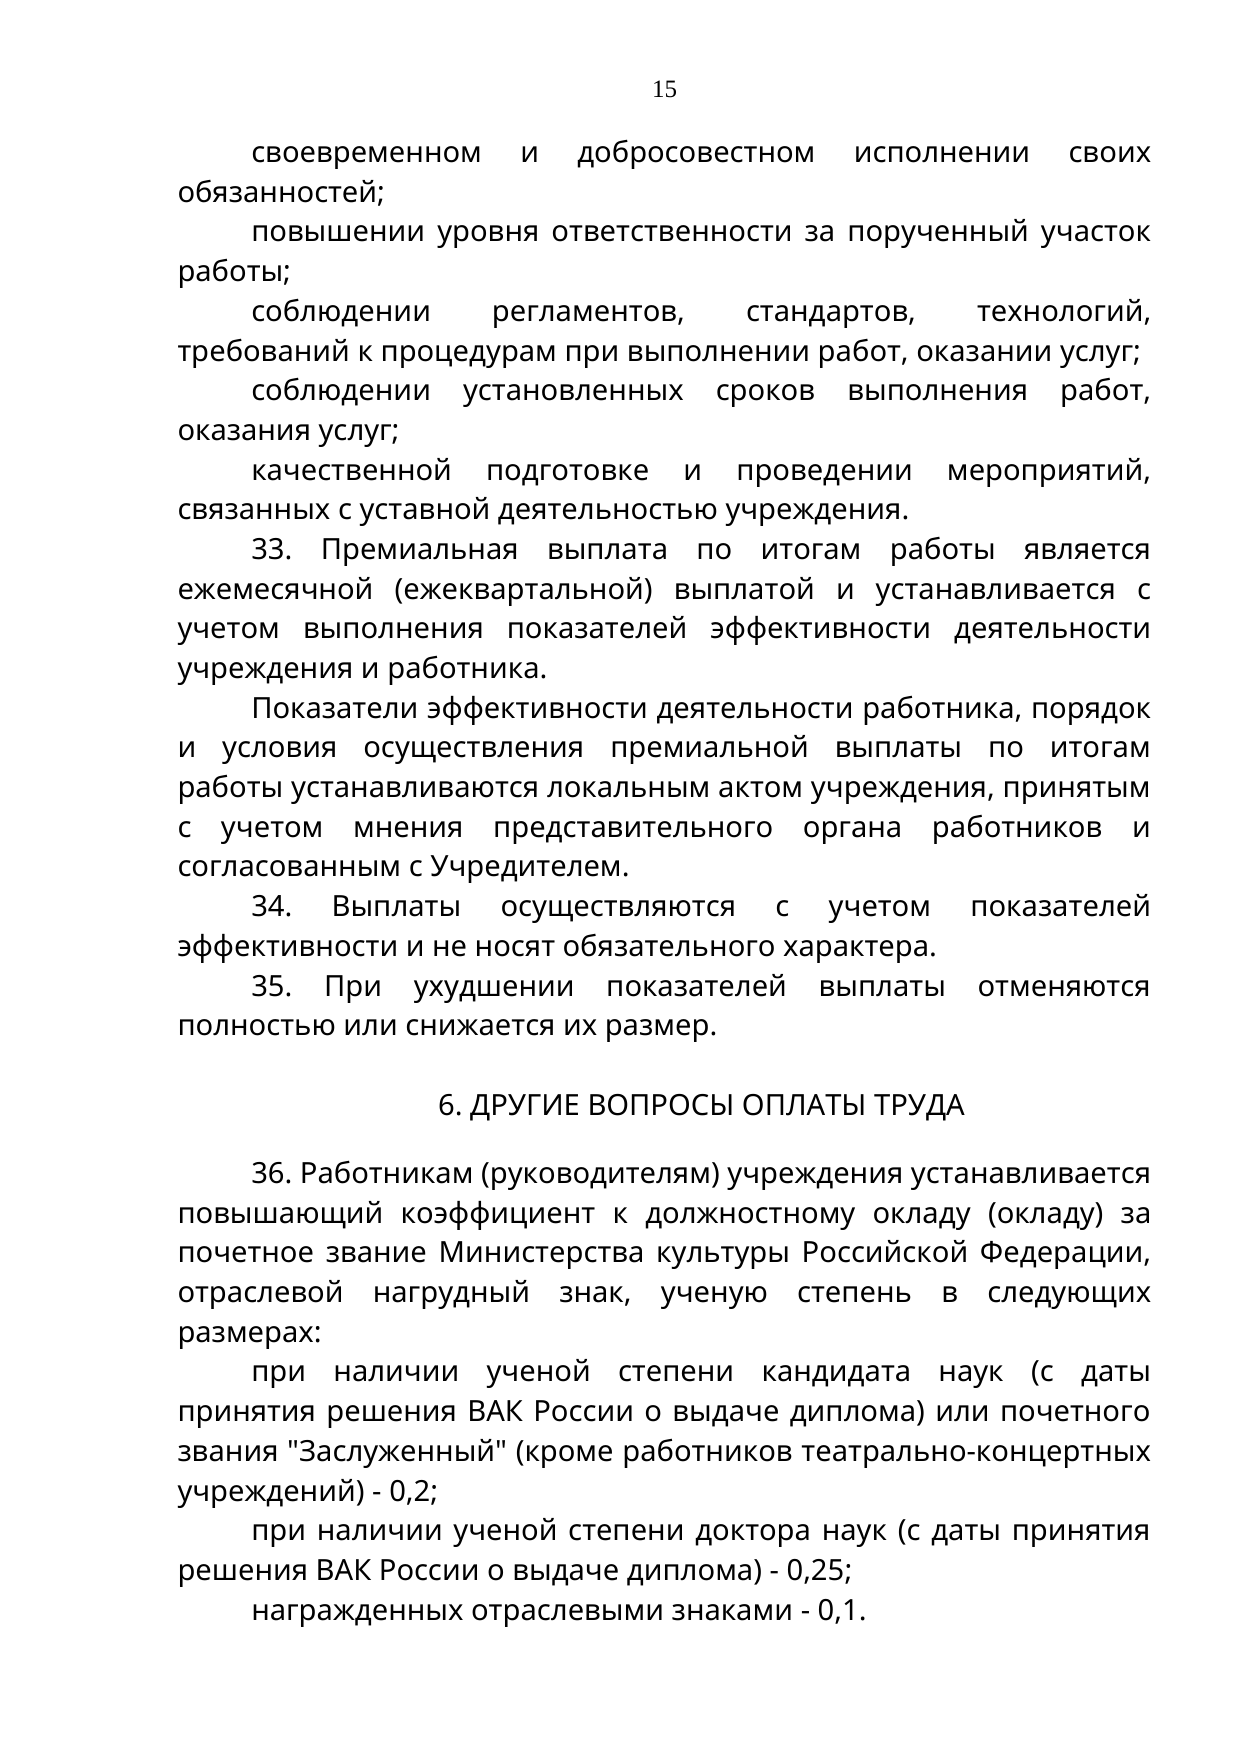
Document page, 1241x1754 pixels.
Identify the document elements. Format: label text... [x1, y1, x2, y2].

text 33. Премиальная выплата по итогам работы является ежемесячной (ежеквартальной) выплатой и устанавливается с учетом выполнения показателей эффективности деятельности учреждения и работника. [177, 528, 1152, 687]
text при наличии ученой степени доктора наук (с даты принятия решения ВАК России о выдаче диплома) - 0,25; [177, 1509, 1152, 1589]
text 34. Выплаты осуществляются с учетом показателей эффективности и не носят обязательного характера. [177, 885, 1152, 965]
subtitle 6. ДРУГИЕ ВОПРОСЫ ОПЛАТЫ ТРУДА [177, 1084, 1152, 1123]
text 36. Работникам (руководителям) учреждения устанавливается повышающий коэффициент к должностному окладу (окладу) за почетное звание Министерства культуры Российской Федерации, отраслевой нагрудный знак, ученую степень в следующих размерах: [177, 1152, 1152, 1351]
text качественной подготовке и проведении мероприятий, связанных с уставной деятельностью учреждения. [177, 449, 1152, 528]
text Показатели эффективности деятельности работника, порядок и условия осуществления премиальной выплаты по итогам работы устанавливаются локальным актом учреждения, принятым с учетом мнения представительного органа работников и согласованным с Учредителем. [177, 687, 1152, 885]
text своевременном и добросовестном исполнении своих обязанностей; [177, 131, 1152, 211]
text при наличии ученой степени кандидата наук (с даты принятия решения ВАК России о выдаче диплома) или почетного звания "Заслуженный" (кроме работников театрально-концертных учреждений) - 0,2; [177, 1351, 1152, 1509]
text награжденных отраслевыми знаками - 0,1. [177, 1589, 1152, 1628]
text 35. При ухудшении показателей выплаты отменяются полностью или снижается их размер. [177, 965, 1152, 1044]
text соблюдении регламентов, стандартов, технологий, требований к процедурам при выполнении работ, оказании услуг; [177, 290, 1152, 369]
text повышении уровня ответственности за порученный участок работы; [177, 211, 1152, 290]
text соблюдении установленных сроков выполнения работ, оказания услуг; [177, 369, 1152, 449]
